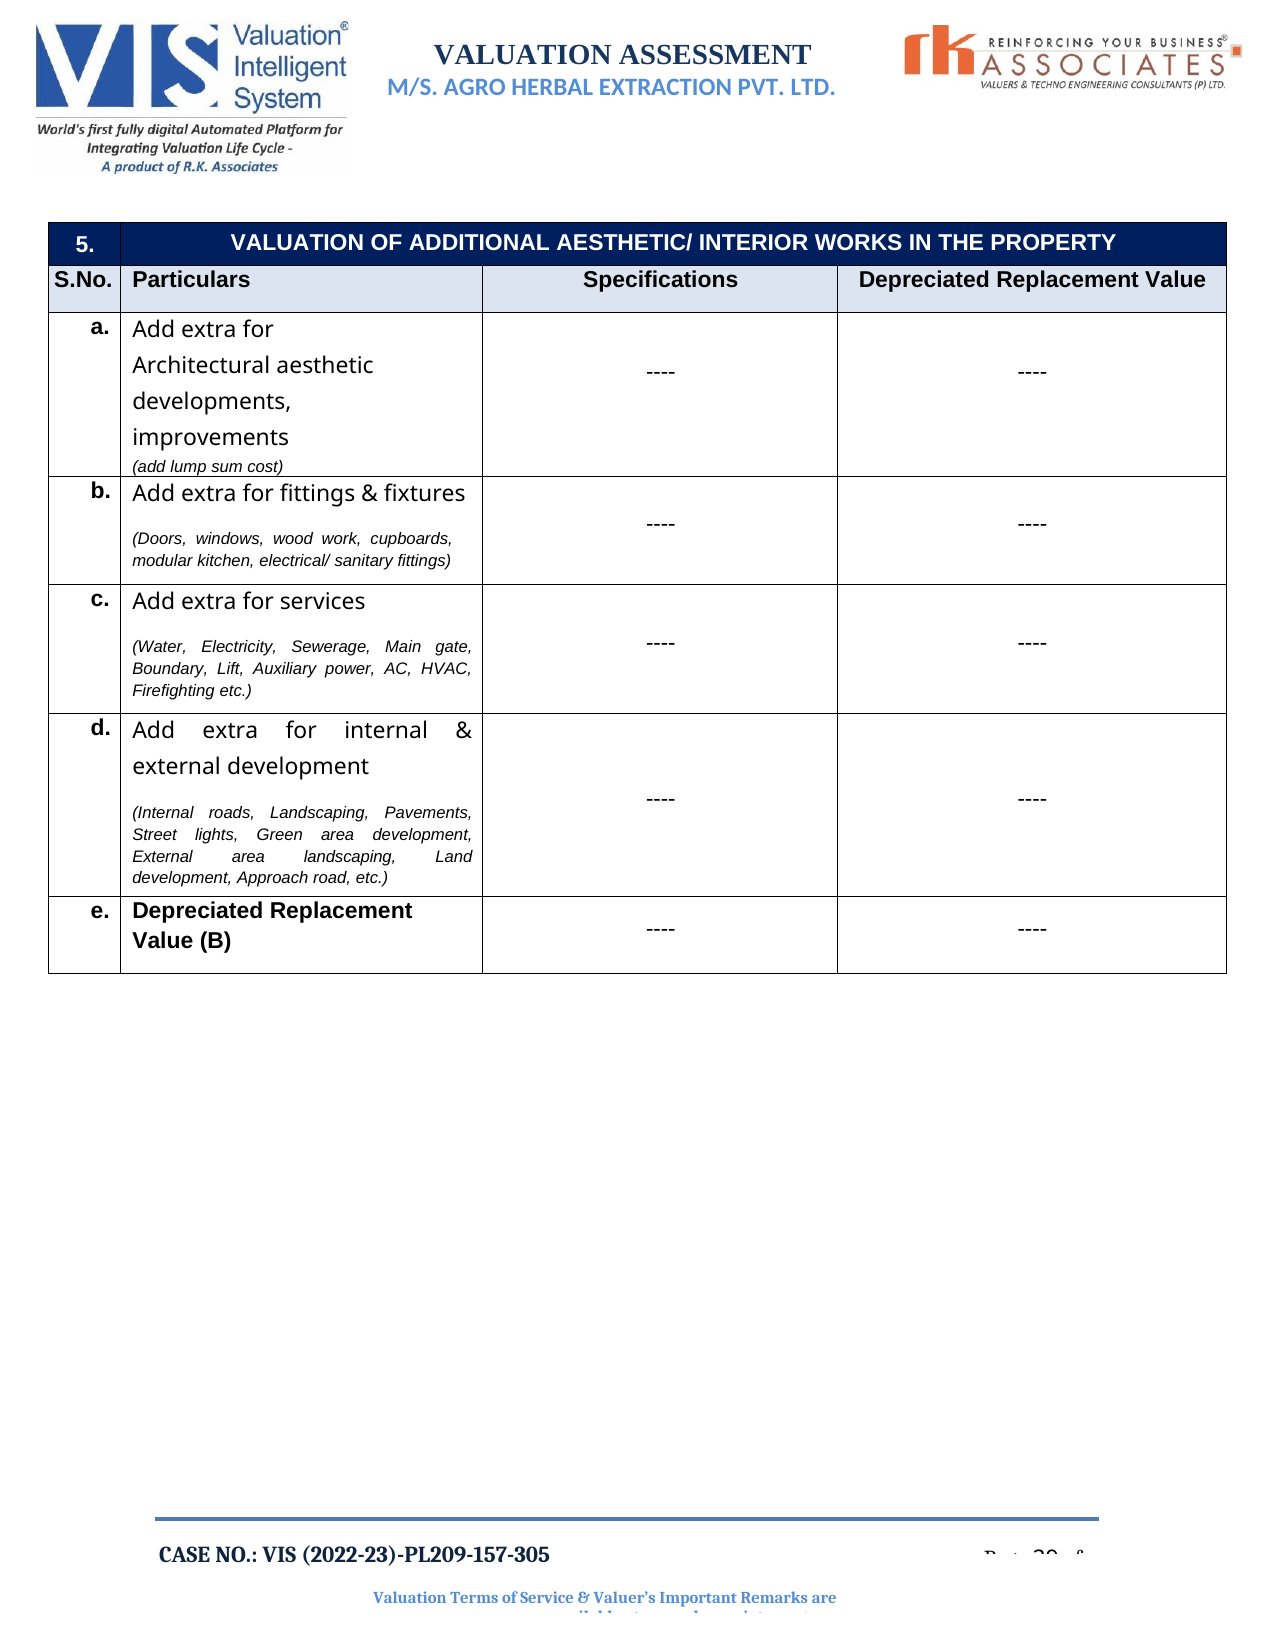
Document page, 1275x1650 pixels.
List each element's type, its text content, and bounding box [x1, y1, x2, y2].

table_header VALUATION OF ADDITIONAL AESTHETIC/ INTERIOR WORKS IN THE PROPERTY [121, 223, 1226, 265]
table_cell c. [49, 585, 120, 713]
table_cell ---- [483, 897, 837, 973]
table_cell b. [49, 477, 120, 584]
table_cell Add extra for Architectural aesthetic developments, improvements (add lump sum cost) [121, 313, 482, 476]
table_cell ---- [838, 477, 1226, 584]
picture [36, 21, 349, 174]
table_cell Specifications [483, 266, 837, 312]
table_cell Add extra for fittings & fixtures (Doors, windows, wood work, cupboards, modular kitchen, electrical/ sanitary fittings) [121, 477, 482, 584]
table_cell ---- [483, 714, 837, 896]
picture [904, 25, 1243, 90]
table_cell d. [49, 714, 120, 896]
table_cell S.No. [49, 266, 120, 312]
table_cell e. [49, 897, 120, 973]
table_cell Add extra for services (Water, Electricity, Sewerage, Main gate, Boundary, Lift, Auxiliary power, AC, HVAC, Firefighting etc.) [121, 585, 482, 713]
table_cell Add extra for internal & external development (Internal roads, Landscaping, Pavements, Street lights, Green area development, External area landscaping, Land development, Approach road, etc.) [121, 714, 482, 896]
table_cell ---- [838, 585, 1226, 713]
table_cell Depreciated Replacement Value (B) [121, 897, 482, 973]
table_header 5. [49, 223, 120, 265]
table_cell ---- [838, 897, 1226, 973]
table_cell ---- [483, 585, 837, 713]
table_cell Particulars [121, 266, 482, 312]
table_cell ---- [483, 313, 837, 476]
table_cell a. [49, 313, 120, 476]
table_cell ---- [483, 477, 837, 584]
table_cell ---- [838, 714, 1226, 896]
table_cell Depreciated Replacement Value [838, 266, 1226, 312]
table_cell ---- [838, 313, 1226, 476]
